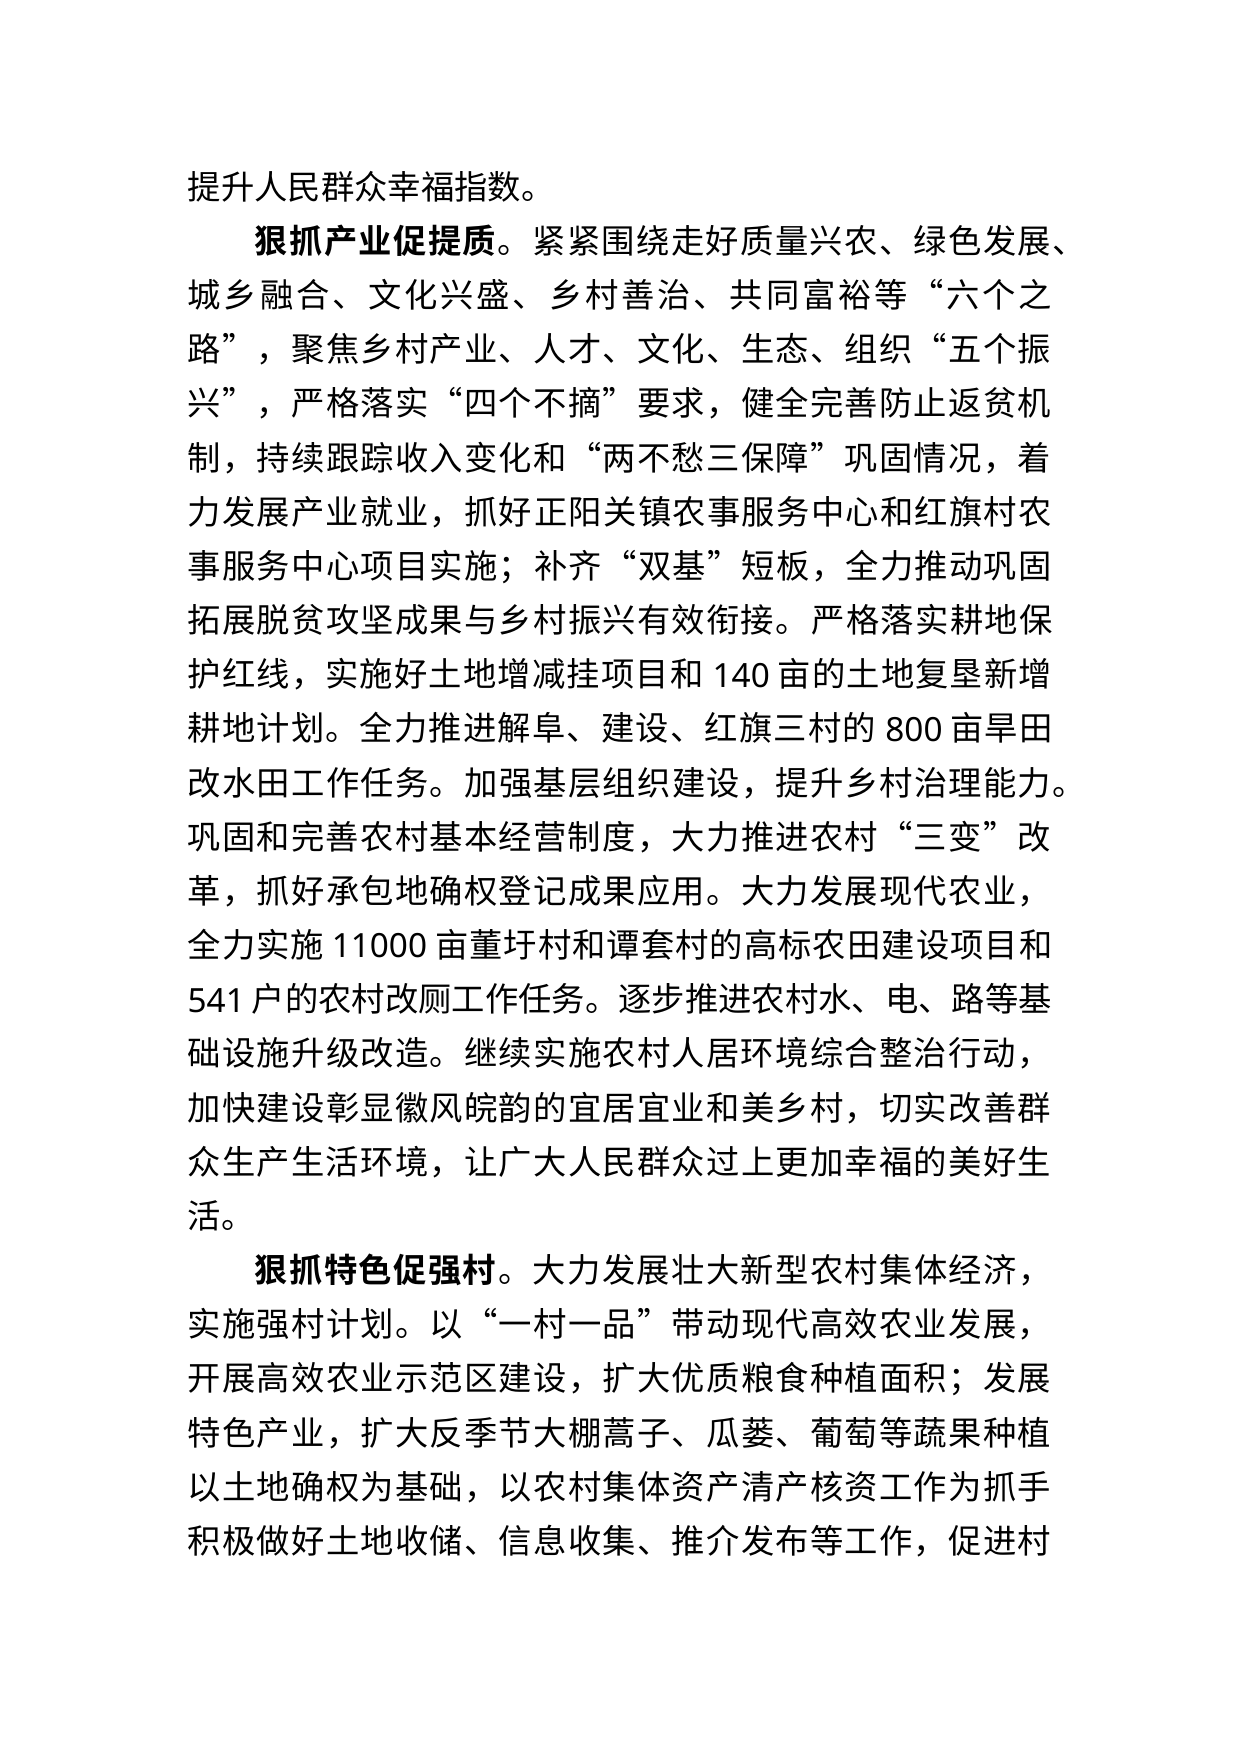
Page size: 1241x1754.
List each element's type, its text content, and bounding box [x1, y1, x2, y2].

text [187, 1245, 1053, 1570]
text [187, 162, 1053, 216]
text 狠抓产业促提质。紧紧围绕走好质量兴农、绿色发展、城乡融合、文化兴盛、乡村善治、共同富裕等“六个之路”，聚焦乡村产业、人才、文化、生态、组织“五个振兴”，严格落实“四个不摘”要求，健全完善防止返贫机制，持续跟踪收入变化和“两不愁三保障”巩固情况，着力发展产业就业，抓好正阳关镇农事服务中心和红旗村农事服务中心项目实施；补齐“双基”短板，全力推动巩固拓展脱贫攻坚成果与乡村振兴有效衔接。严格落实耕地保护红线，实施好土地增减挂项目和140亩的土地复垦新增耕地计划。全力推进解阜、建设、红旗三村的800亩旱田改水田工作任务。加强基层组织建设，提升乡村治理能力。巩固和完善农村基本经营制度，大力推进农村“三变”改革，抓好承包地确权登记成果应用。大力发展现代农业，全力实施11000亩董圩村和谭套村的高标农田建设项目和541户的农村改厕工作任务。逐步推进农村水、电、路等基础设施升级改造。继续实施农村人居环境综合整治行动，加快建设彰显徽风皖韵的宜居宜业和美乡村，切实改善群众生产生活环境，让广大人民群众过上更加幸福的美好生活。 [187, 216, 1053, 1245]
